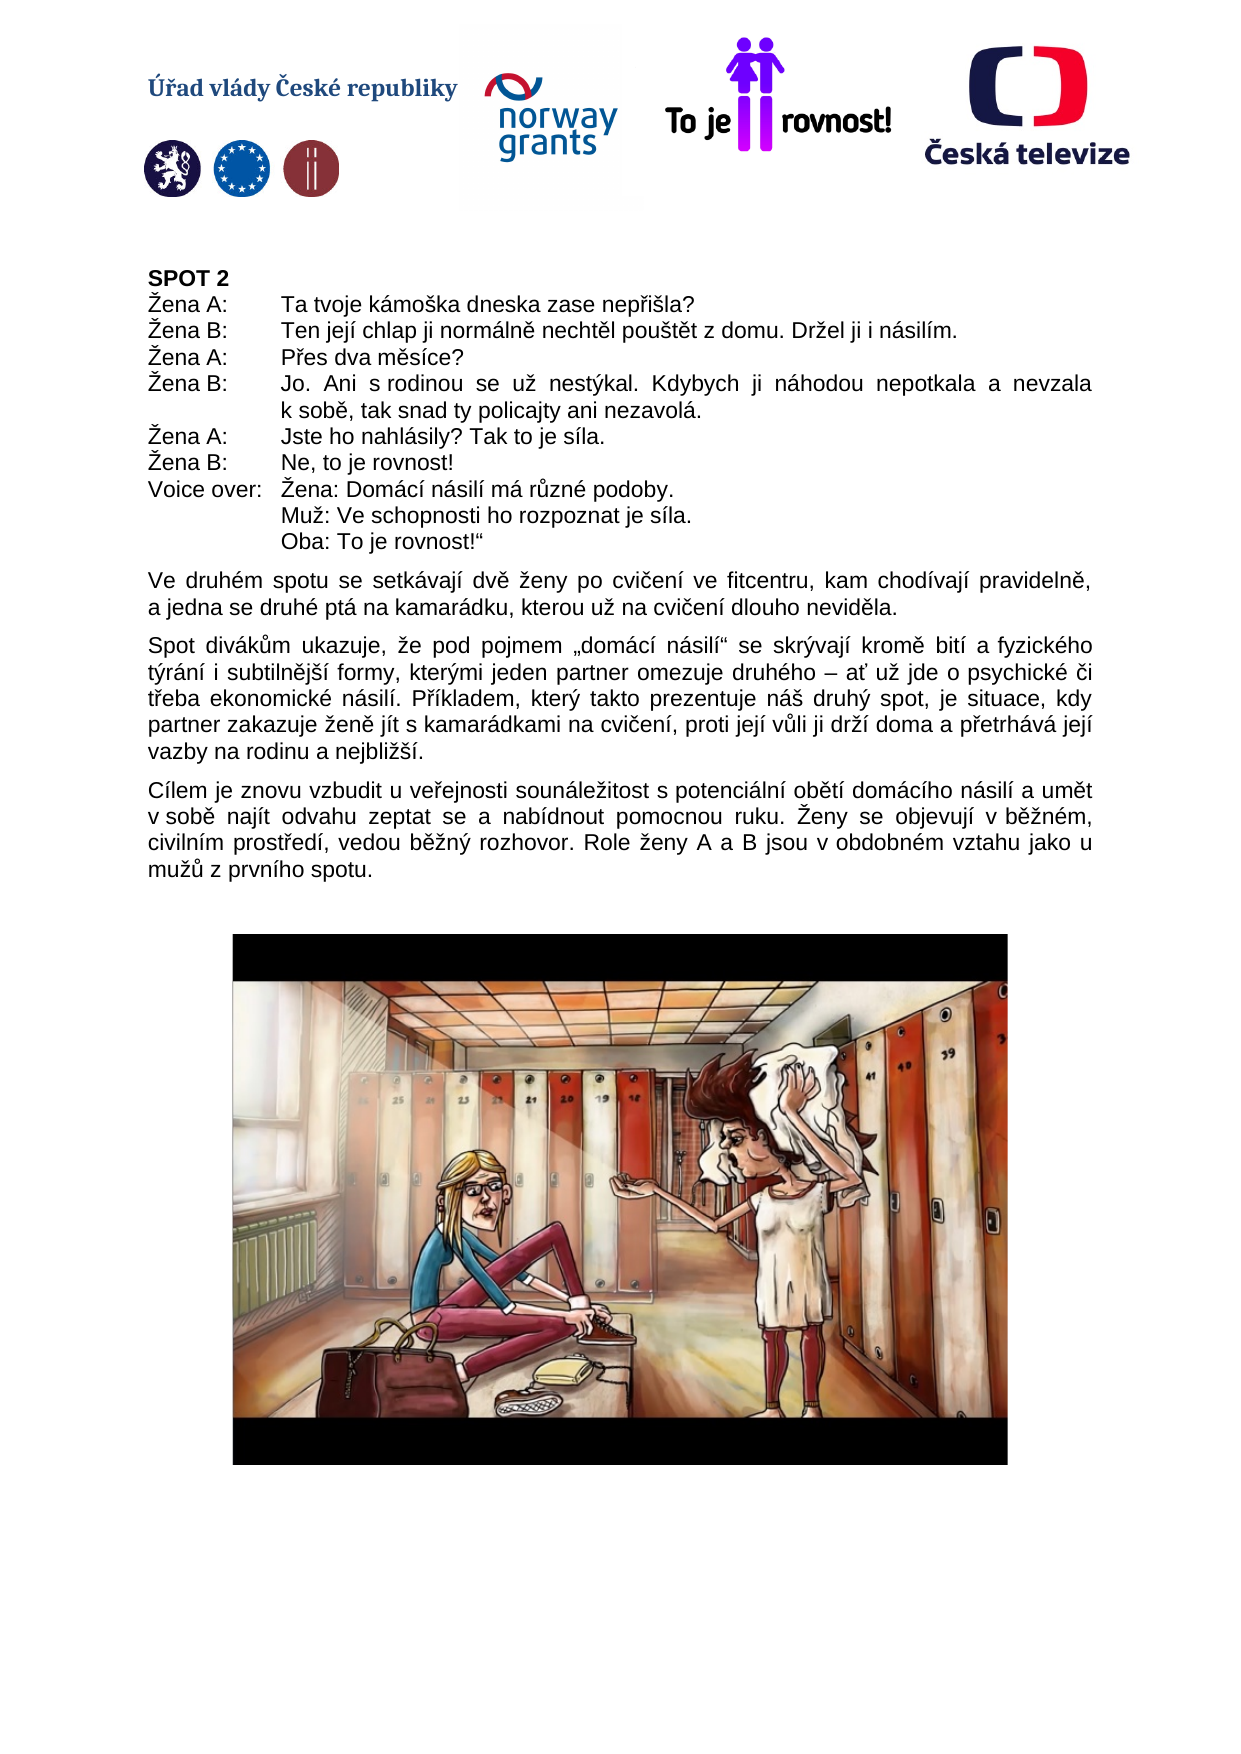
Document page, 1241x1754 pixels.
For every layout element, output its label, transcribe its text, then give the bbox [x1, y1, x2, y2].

text Voice over: Žena: Domácí násilí má různé podoby. [148, 476, 1093, 502]
picture [232, 934, 1008, 1465]
text Žena A: Přes dva měsíce? [148, 344, 1093, 370]
text SPOT 2 [148, 265, 1093, 291]
text Ve druhém spotu se setkávají dvě ženy po cvičení ve fitcentru, kam chodívají pravidelně, a jedna se druhé ptá na kamarádku, kterou už na cvičení dlouho neviděla. [148, 567, 1093, 620]
text Žena B: Ten její chlap ji normálně nechtěl pouštět z domu. Držel ji i násilím. [148, 317, 1093, 344]
text Žena A: Ta tvoje kámoška dneska zase nepřišla? [148, 291, 1093, 317]
text Spot divákům ukazuje, že pod pojmem „domácí násilí“ se skrývají kromě bití a fyzického týrání i subtilnější formy, kterými jeden partner omezuje druhého – ať už jde o psychické či třeba ekonomické násilí. Příkladem, který takto prezentuje náš druhý spot, je situace, kdy partner zakazuje ženě jít s kamarádkami na cvičení, proti její vůli ji drží doma a přetrhává její vazby na rodinu a nejbližší. [148, 632, 1093, 764]
text Žena B: Ne, to je rovnost! [148, 449, 1093, 476]
text Muž: Ve schopnosti ho rozpoznat je síla. [148, 502, 1093, 528]
text Cílem je znovu vzbudit u veřejnosti sounáležitost s potenciální obětí domácího násilí a umět v sobě najít odvahu zeptat se a nabídnout pomocnou ruku. Ženy se objevují v běžném, civilním prostředí, vedou běžný rozhovor. Role ženy A a B jsou v obdobném vztahu jako u mužů z prvního spotu. [148, 777, 1093, 882]
picture [458, 13, 1146, 211]
picture [144, 140, 339, 197]
text Oba: To je rovnost!“ [148, 528, 1093, 555]
text Žena B: Jo. Ani s rodinou se už nestýkal. Kdybych ji náhodou nepotkala a nevzala k sobě, tak snad ty policajty ani nezavolá. [148, 370, 1093, 423]
text Žena A: Jste ho nahlásily? Tak to je síla. [148, 423, 1093, 449]
